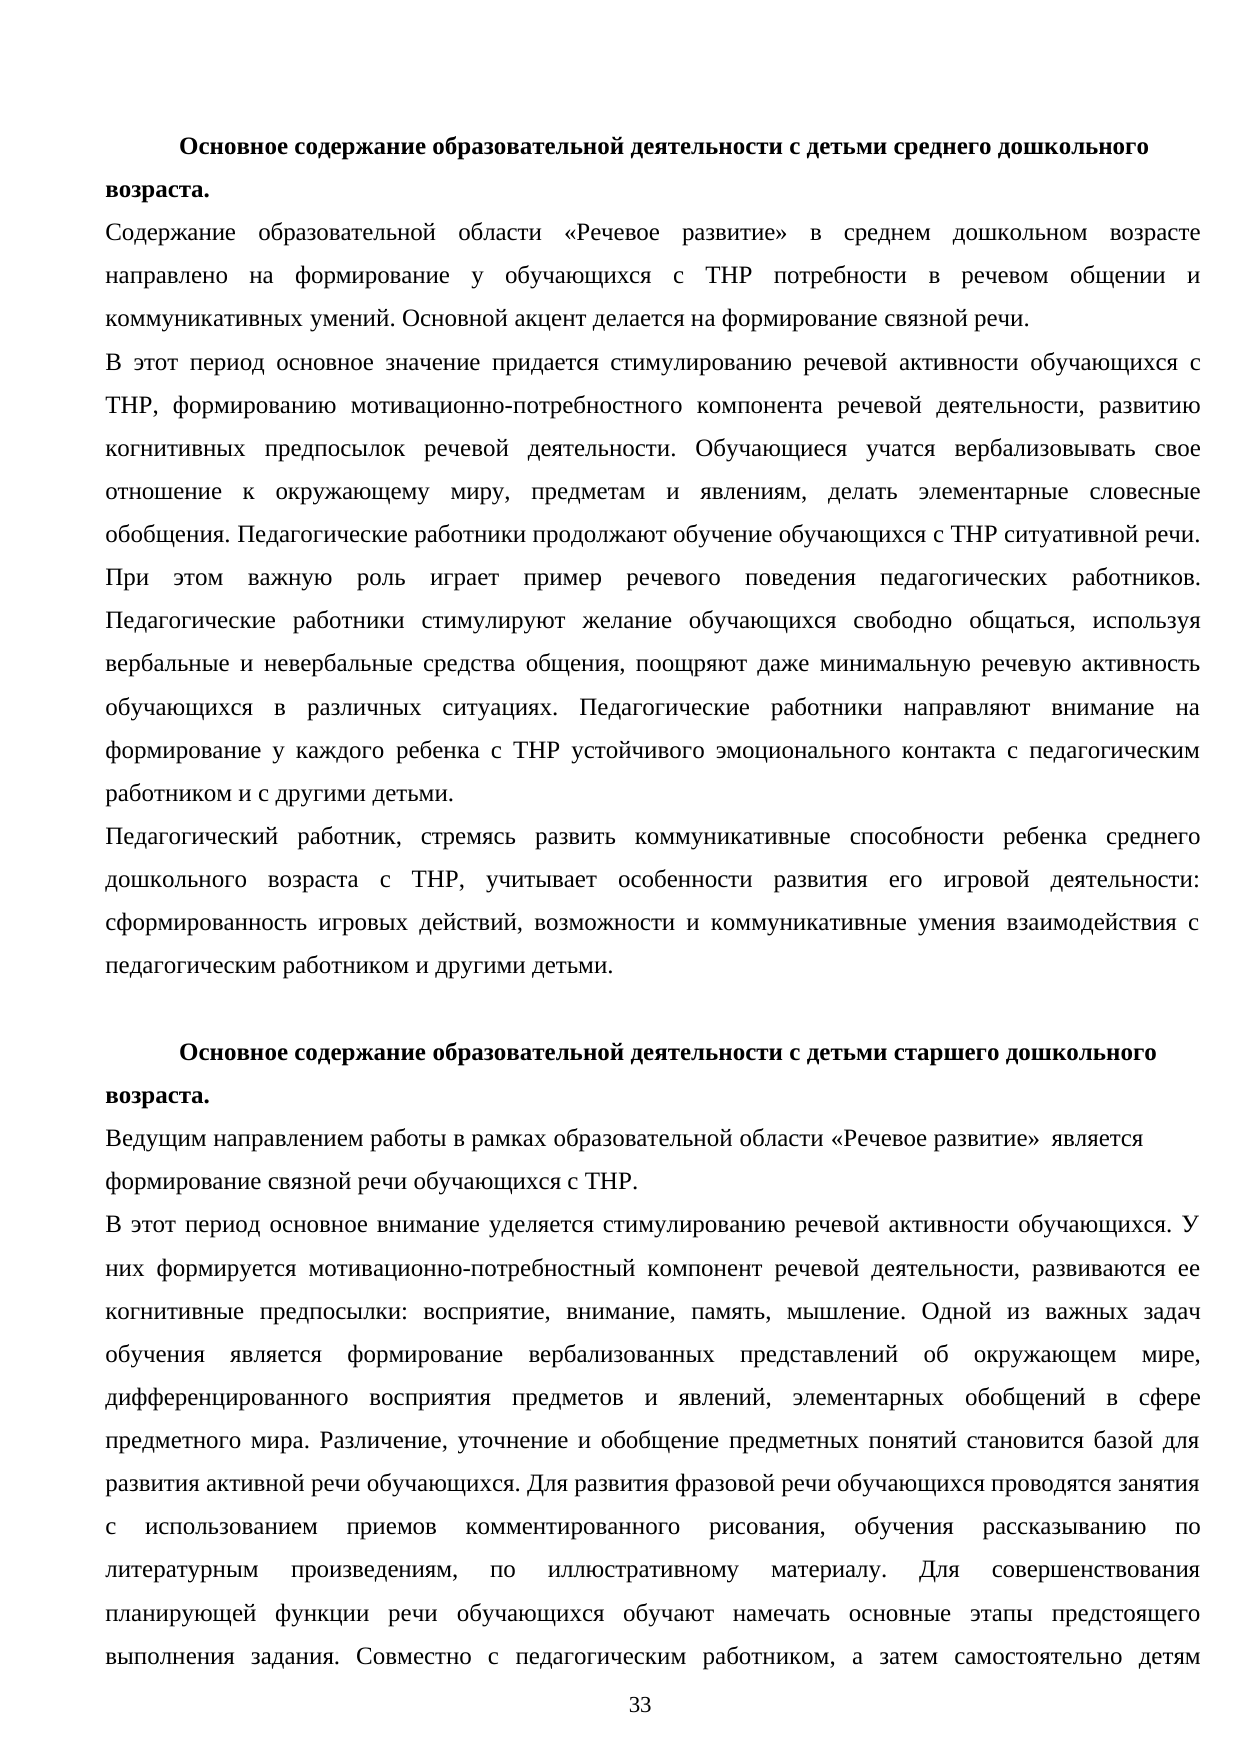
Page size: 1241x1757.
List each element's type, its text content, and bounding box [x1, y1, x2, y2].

subtitle Основное содержание образовательной деятельности с детьми старшего дошкольного возраста. [105, 1037, 1240, 1109]
text В этот период основное значение придается стимулированию речевой активности обучающихся с ТНР, формированию мотивационно-потребностного компонента речевой деятельности, развитию когнитивных предпосылок речевой деятельности. Обучающиеся учатся вербализовывать свое отношение к окружающему миру, предметам и явлениям, делать элементарные словесные обобщения. Педагогические работники продолжают обучение обучающихся с ТНР ситуативной речи. При этом важную роль играет пример речевого поведения педагогических работников. Педагогические работники стимулируют желание обучающихся свободно общаться, используя вербальные и невербальные средства общения, поощряют даже минимальную речевую активность обучающихся в различных ситуациях. Педагогические работники направляют внимание на формирование у каждого ребенка с ТНР устойчивого эмоционального контакта с педагогическим работником и с другими детьми. [105, 347, 1201, 807]
text Ведущим направлением работы в рамках образовательной области «Речевое развитие» является формирование связной речи обучающихся с ТНР. [105, 1123, 1240, 1195]
subtitle Основное содержание образовательной деятельности с детьми среднего дошкольного возраста. [105, 131, 1150, 203]
text Содержание образовательной области «Речевое развитие» в среднем дошкольном возрасте направлено на формирование у обучающихся с ТНР потребности в речевом общении и коммуникативных умений. Основной акцент делается на формирование связной речи. [105, 217, 1200, 332]
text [105, 1209, 1201, 1669]
text Педагогический работник, стремясь развить коммуникативные способности ребенка среднего дошкольного возраста с ТНР, учитывает особенности развития его игровой деятельности: сформированность игровых действий, возможности и коммуникативные умения взаимодействия с педагогическим работником и другими детьми. [105, 821, 1200, 979]
